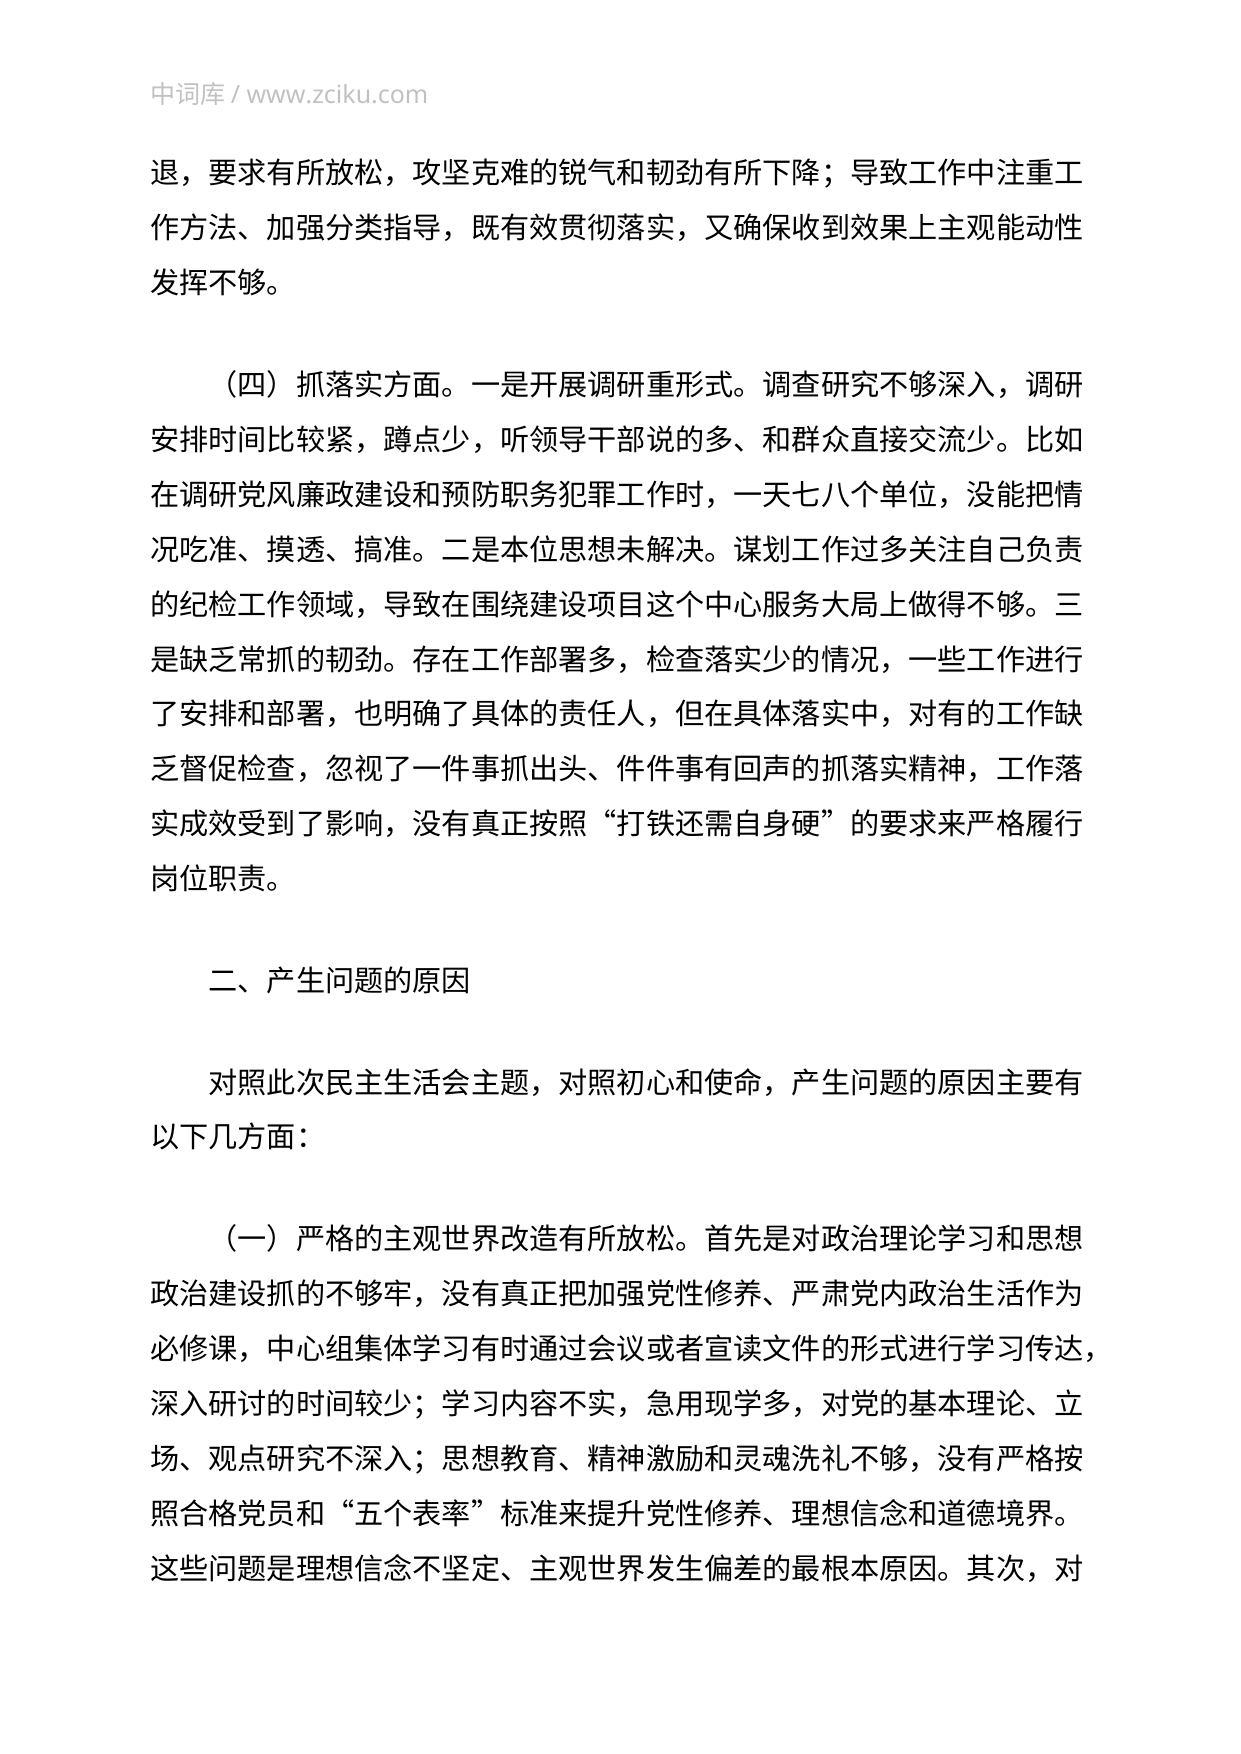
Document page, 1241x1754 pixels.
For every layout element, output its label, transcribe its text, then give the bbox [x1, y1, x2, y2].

text 二、产生问题的原因 [150, 957, 1090, 1000]
text （四）抓落实方面。一是开展调研重形式。调查研究不够深入，调研安排时间比较紧，蹲点少，听领导干部说的多、和群众直接交流少。比如在调研党风廉政建设和预防职务犯罪工作时，一天七八个单位，没能把情况吃准、摸透、搞准。二是本位思想未解决。谋划工作过多关注自己负责的纪检工作领域，导致在围绕建设项目这个中心服务大局上做得不够。三是缺乏常抓的韧劲。存在工作部署多，检查落实少的情况，一些工作进行了安排和部署，也明确了具体的责任人，但在具体落实中，对有的工作缺乏督促检查，忽视了一件事抓出头、件件事有回声的抓落实精神，工作落实成效受到了影响，没有真正按照“打铁还需自身硬”的要求来严格履行岗位职责。 [150, 362, 1090, 898]
text 对照此次民主生活会主题，对照初心和使命，产生问题的原因主要有以下几方面： [150, 1059, 1090, 1156]
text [150, 1216, 1090, 1587]
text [150, 150, 1090, 302]
